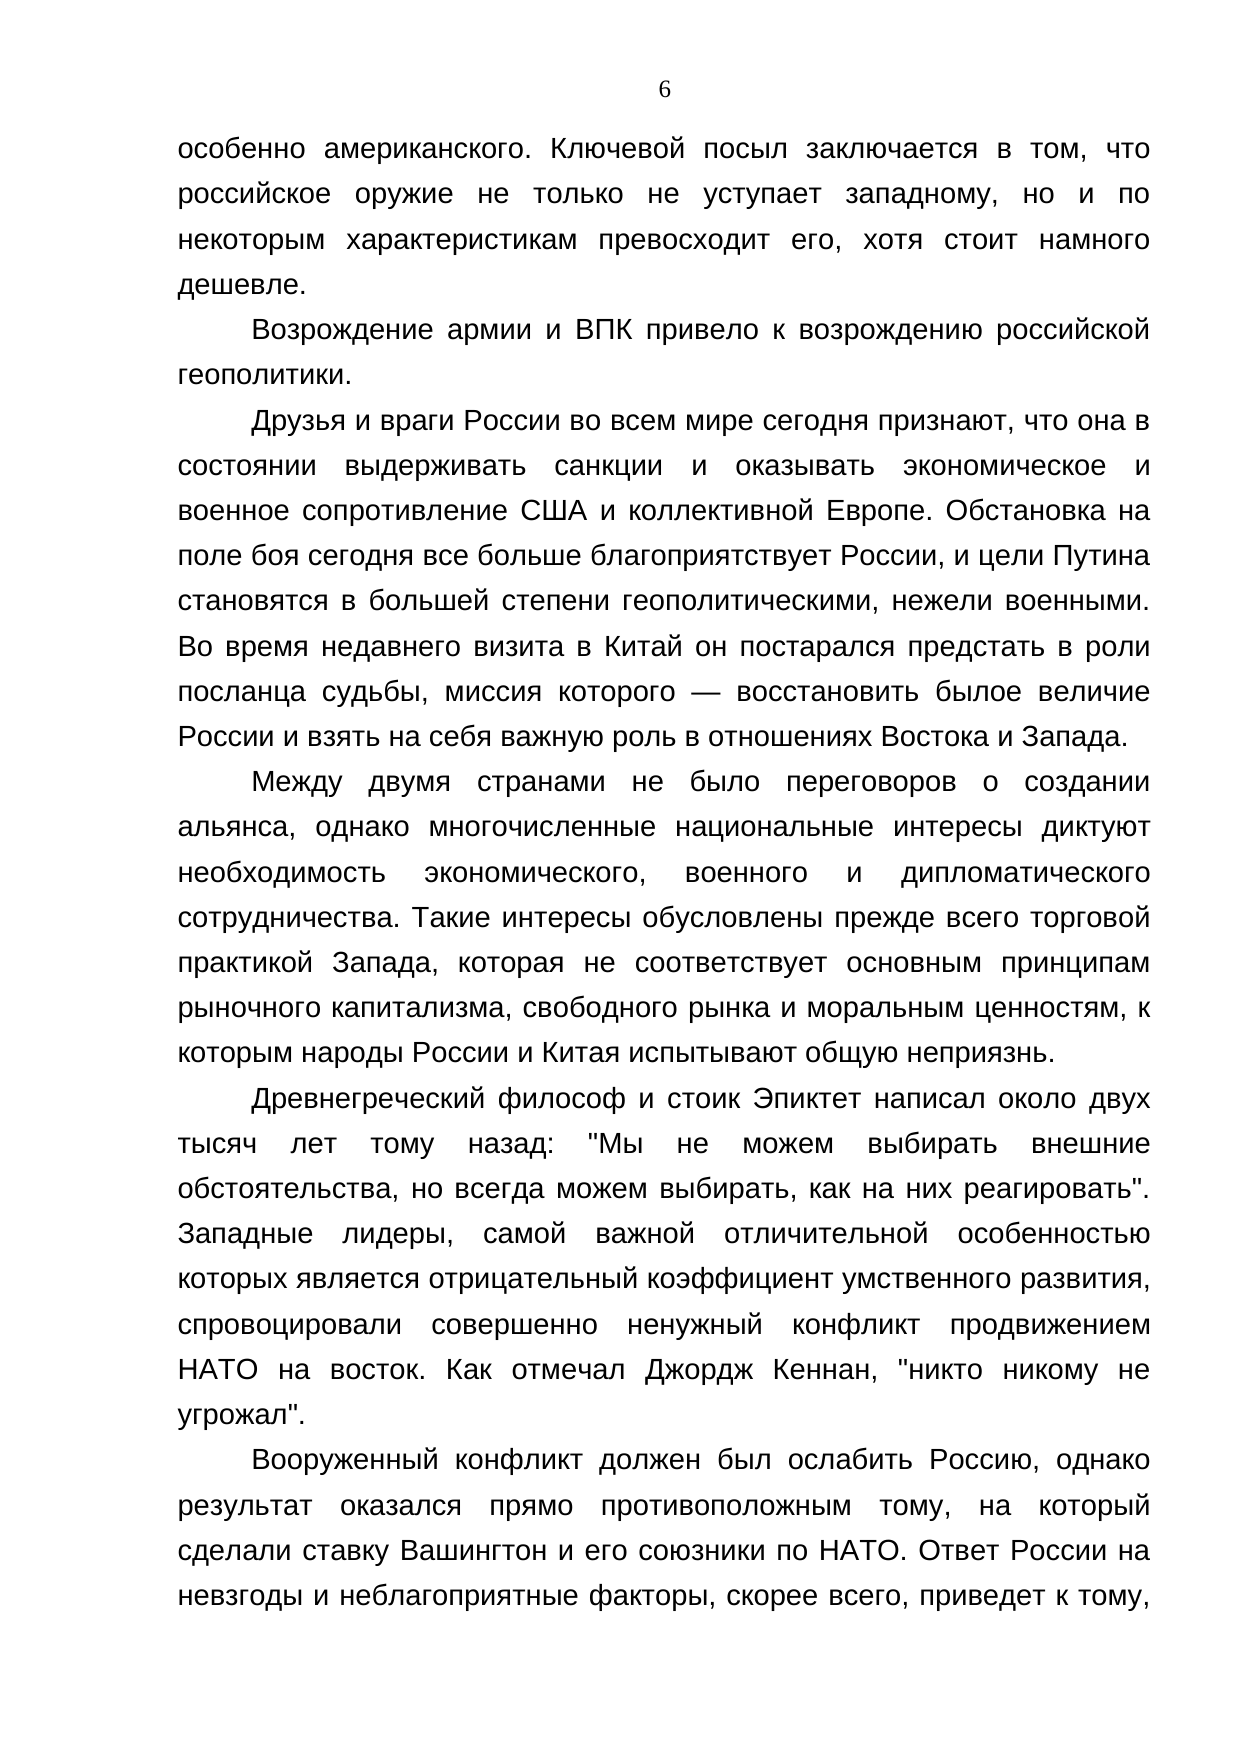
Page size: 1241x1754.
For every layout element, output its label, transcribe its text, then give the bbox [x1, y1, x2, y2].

text Друзья и враги России во всем мире сегодня признают, что она в состоянии выдерживать санкции и оказывать экономическое и военное сопротивление США и коллективной Европе. Обстановка на поле боя сегодня все больше благоприятствует России, и цели Путина становятся в большей степени геополитическими, нежели военными. Во время недавнего визита в Китай он постарался предстать в роли посланца судьбы, миссия которого — восстановить былое величие России и взять на себя важную роль в отношениях Востока и Запада. [177, 402, 1152, 752]
text Древнегреческий философ и стоик Эпиктет написал около двух тысяч лет тому назад: "Мы не можем выбирать внешние обстоятельства, но всегда можем выбирать, как на них реагировать". Западные лидеры, самой важной отличительной особенностью которых является отрицательный коэффициент умственного развития, спровоцировали совершенно ненужный конфликт продвижением НАТО на восток. Как отмечал Джордж Кеннан, "никто никому не угрожал". [177, 1081, 1152, 1431]
text Между двумя странами не было переговоров о создании альянса, однако многочисленные национальные интересы диктуют необходимость экономического, военного и дипломатического сотрудничества. Такие интересы обусловлены прежде всего торговой практикой Запада, которая не соответствует основным принципам рыночного капитализма, свободного рынка и моральным ценностям, к которым народы России и Китая испытывают общую неприязнь. [177, 764, 1152, 1069]
text Возрождение армии и ВПК привело к возрождению российской геополитики. [177, 312, 1152, 391]
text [177, 1442, 1152, 1611]
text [177, 131, 1152, 300]
